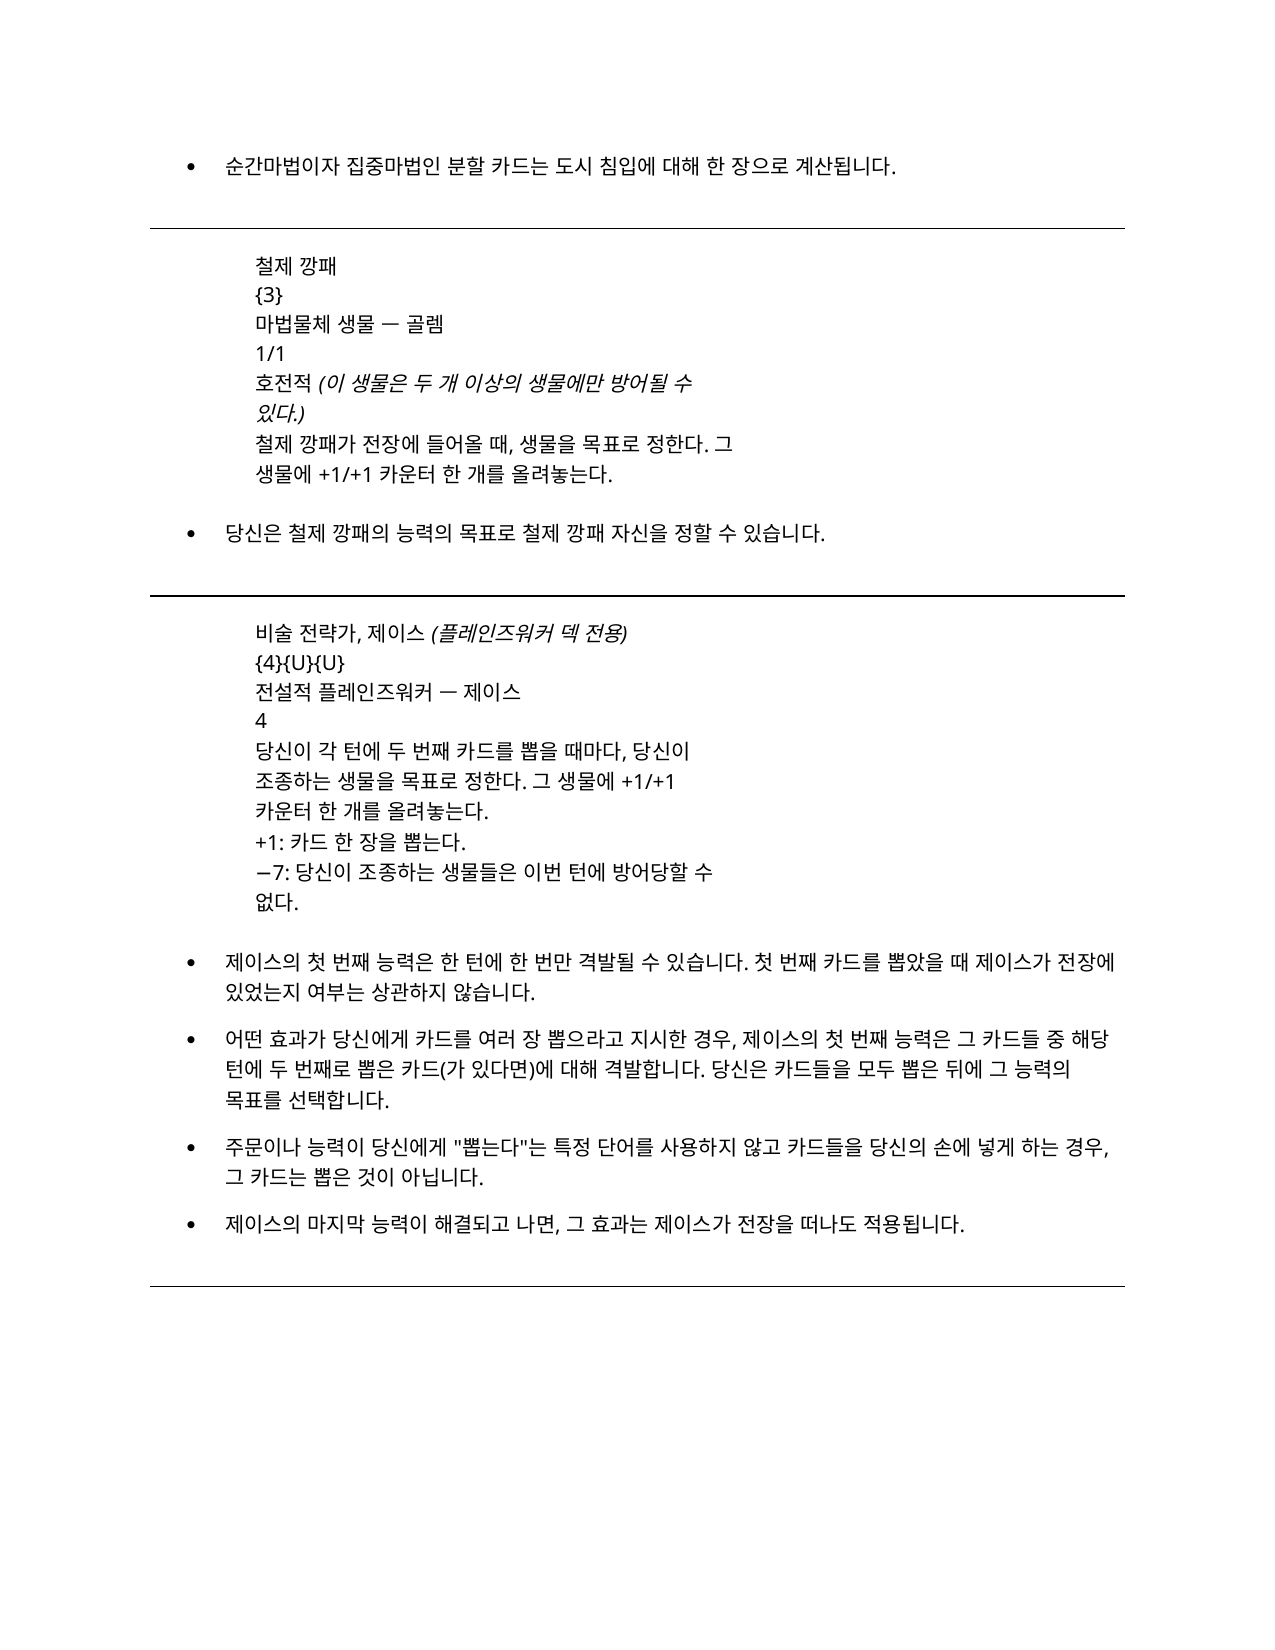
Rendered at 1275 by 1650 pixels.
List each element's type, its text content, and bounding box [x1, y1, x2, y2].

list 주문이나 능력이 당신에게 "뽑는다"는 특정 단어를 사용하지 않고 카드들을 당신의 손에 넣게 하는 경우, 그 카드는 뽑은 것이 아닙니다. [187, 1131, 1125, 1191]
text 철제 깡패 {3} 마법물체 생물 — 골렘 1/1 호전적 (이 생물은 두 개 이상의 생물에만 방어될 수 있다.) 철제 깡패가 전장에 들어올 때, 생물을 목표로 정한다. 그 생물에 +1/+1 카운터 한 개를 올려놓는다. [255, 250, 735, 488]
list 당신은 철제 깡패의 능력의 목표로 철제 깡패 자신을 정할 수 있습니다. [187, 518, 1125, 548]
list 제이스의 마지막 능력이 해결되고 나면, 그 효과는 제이스가 전장을 떠나도 적용됩니다. [187, 1208, 1125, 1238]
list 어떤 효과가 당신에게 카드를 여러 장 뽑으라고 지시한 경우, 제이스의 첫 번째 능력은 그 카드들 중 해당 턴에 두 번째로 뽑은 카드(가 있다면)에 대해 격발합니다. 당신은 카드들을 모두 뽑은 뒤에 그 능력의 목표를 선택합니다. [187, 1023, 1125, 1114]
list 순간마법이자 집중마법인 분할 카드는 도시 침입에 대해 한 장으로 계산됩니다. [187, 150, 1125, 180]
list 제이스의 첫 번째 능력은 한 턴에 한 번만 격발될 수 있습니다. 첫 번째 카드를 뽑았을 때 제이스가 전장에 있었는지 여부는 상관하지 않습니다. [187, 946, 1125, 1007]
text 비술 전략가, 제이스 (플레인즈워커 덱 전용) {4}{U}{U} 전설적 플레인즈워커 — 제이스 4 당신이 각 턴에 두 번째 카드를 뽑을 때마다, 당신이 조종하는 생물을 목표로 정한다. 그 생물에 +1/+1 카운터 한 개를 올려놓는다. +1: 카드 한 장을 뽑는다. −7: 당신이 조종하는 생물들은 이번 턴에 방어당할 수 없다. [255, 617, 735, 917]
